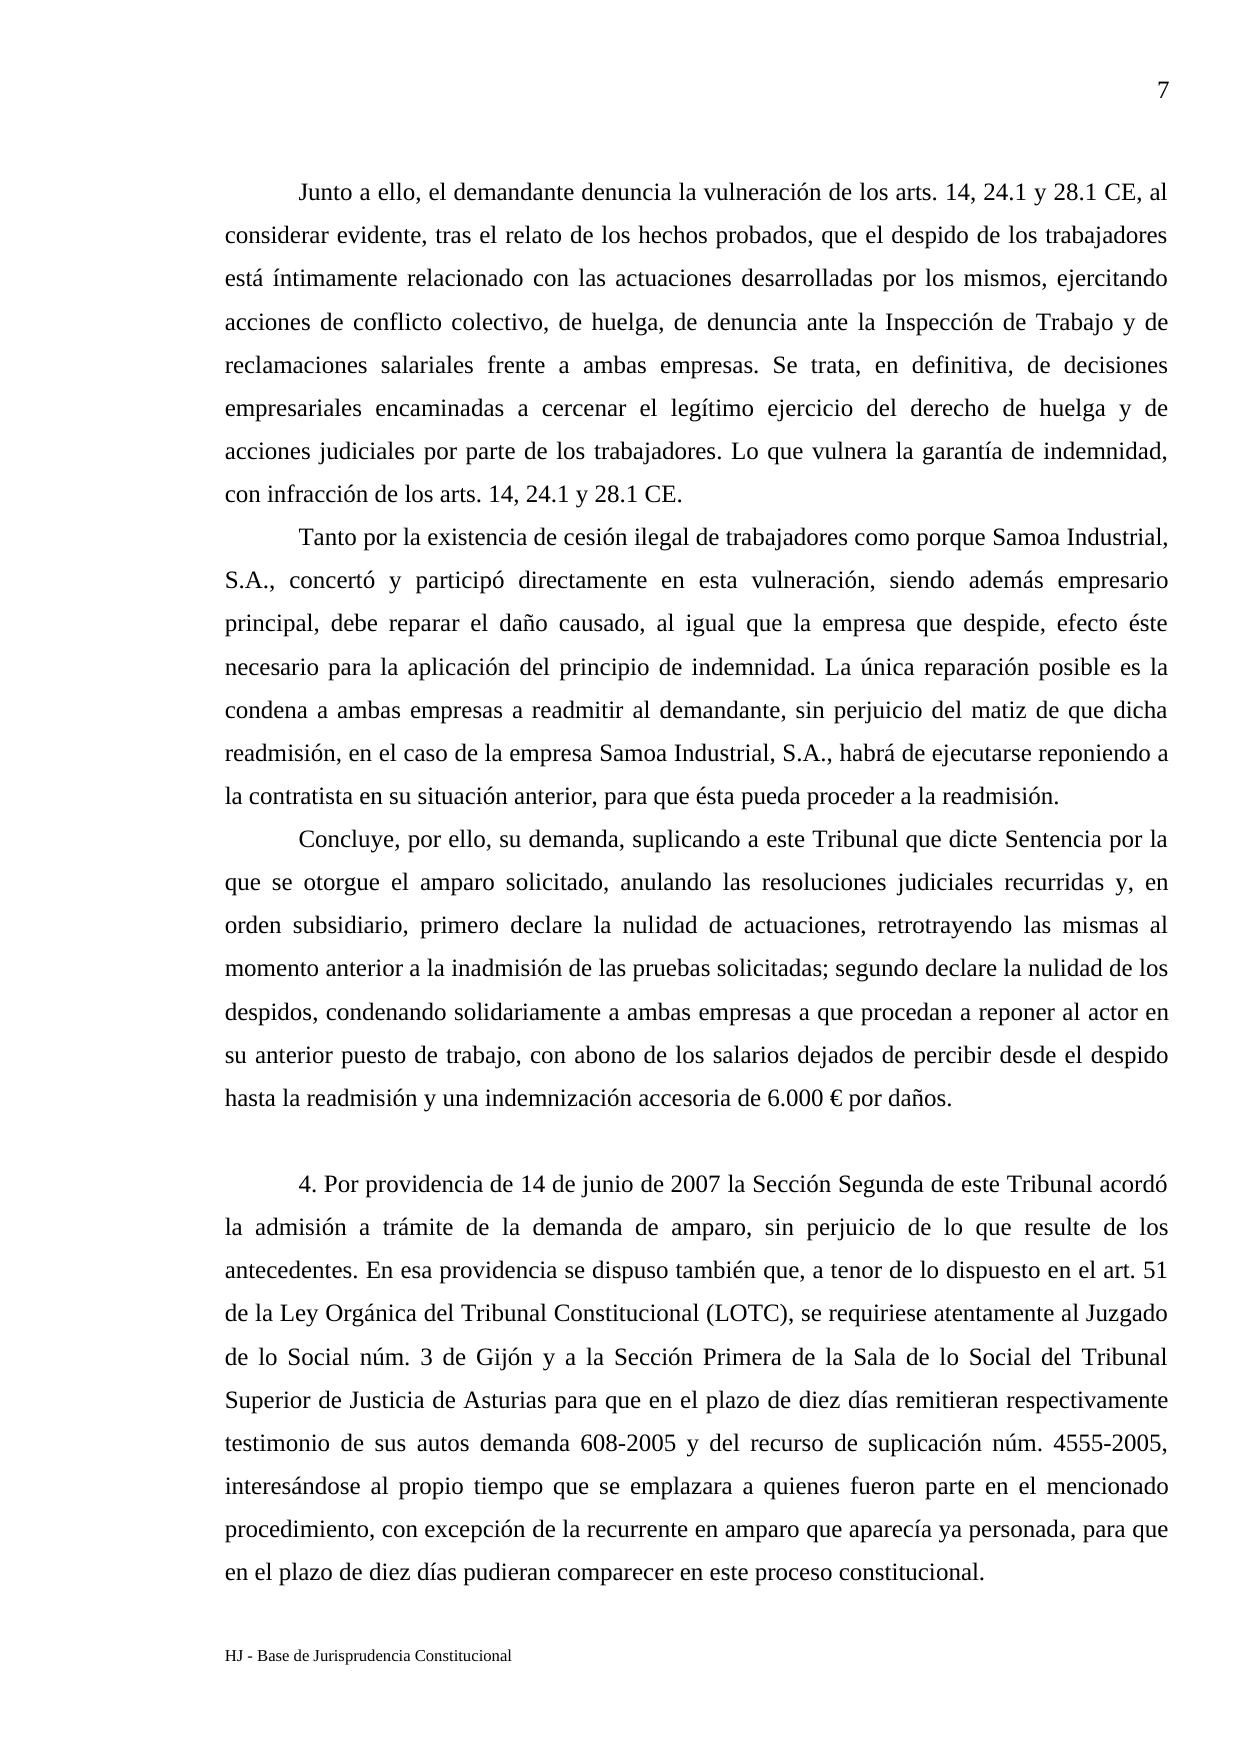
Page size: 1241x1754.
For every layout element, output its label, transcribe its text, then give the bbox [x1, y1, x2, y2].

text Junto a ello, el demandante denuncia la vulneración de los arts. 14, 24.1 y 28.1 CE, al considerar evidente, tras el relato de los hechos probados, que el despido de los trabajadores está íntimamente relacionado con las actuaciones desarrolladas por los mismos, ejercitando acciones de conflicto colectivo, de huelga, de denuncia ante la Inspección de Trabajo y de reclamaciones salariales frente a ambas empresas. Se trata, en definitiva, de decisiones empresariales encaminadas a cercenar el legítimo ejercicio del derecho de huelga y de acciones judiciales por parte de los trabajadores. Lo que vulnera la garantía de indemnidad, con infracción de los arts. 14, 24.1 y 28.1 CE. [224, 177, 1169, 508]
text Concluye, por ello, su demanda, suplicando a este Tribunal que dicte Sentencia por la que se otorgue el amparo solicitado, anulando las resoluciones judiciales recurridas y, en orden subsidiario, primero declare la nulidad de actuaciones, retrotrayendo las mismas al momento anterior a la inadmisión de las pruebas solicitadas; segundo declare la nulidad de los despidos, condenando solidariamente a ambas empresas a que procedan a reponer al actor en su anterior puesto de trabajo, con abono de los salarios dejados de percibir desde el despido hasta la readmisión y una indemnización accesoria de 6.000 € por daños. [224, 824, 1169, 1112]
text 4. Por providencia de 14 de junio de 2007 la Sección Segunda de este Tribunal acordó la admisión a trámite de la demanda de amparo, sin perjuicio de lo que resulte de los antecedentes. En esa providencia se dispuso también que, a tenor de lo dispuesto en el art. 51 de la Ley Orgánica del Tribunal Constitucional (LOTC), se requiriese atentamente al Juzgado de lo Social núm. 3 de Gijón y a la Sección Primera de la Sala de lo Social del Tribunal Superior de Justicia de Asturias para que en el plazo de diez días remitieran respectivamente testimonio de sus autos demanda 608-2005 y del recurso de suplicación núm. 4555-2005, interesándose al propio tiempo que se emplazara a quienes fueron parte en el mencionado procedimiento, con excepción de la recurrente en amparo que aparecía ya personada, para que en el plazo de diez días pudieran comparecer en este proceso constitucional. [224, 1169, 1169, 1586]
text Tanto por la existencia de cesión ilegal de trabajadores como porque Samoa Industrial, S.A., concertó y participó directamente en esta vulneración, siendo además empresario principal, debe reparar el daño causado, al igual que la empresa que despide, efecto éste necesario para la aplicación del principio de indemnidad. La única reparación posible es la condena a ambas empresas a readmitir al demandante, sin perjuicio del matiz de que dicha readmisión, en el caso de la empresa Samoa Industrial, S.A., habrá de ejecutarse reponiendo a la contratista en su situación anterior, para que ésta pueda proceder a la readmisión. [224, 522, 1169, 810]
